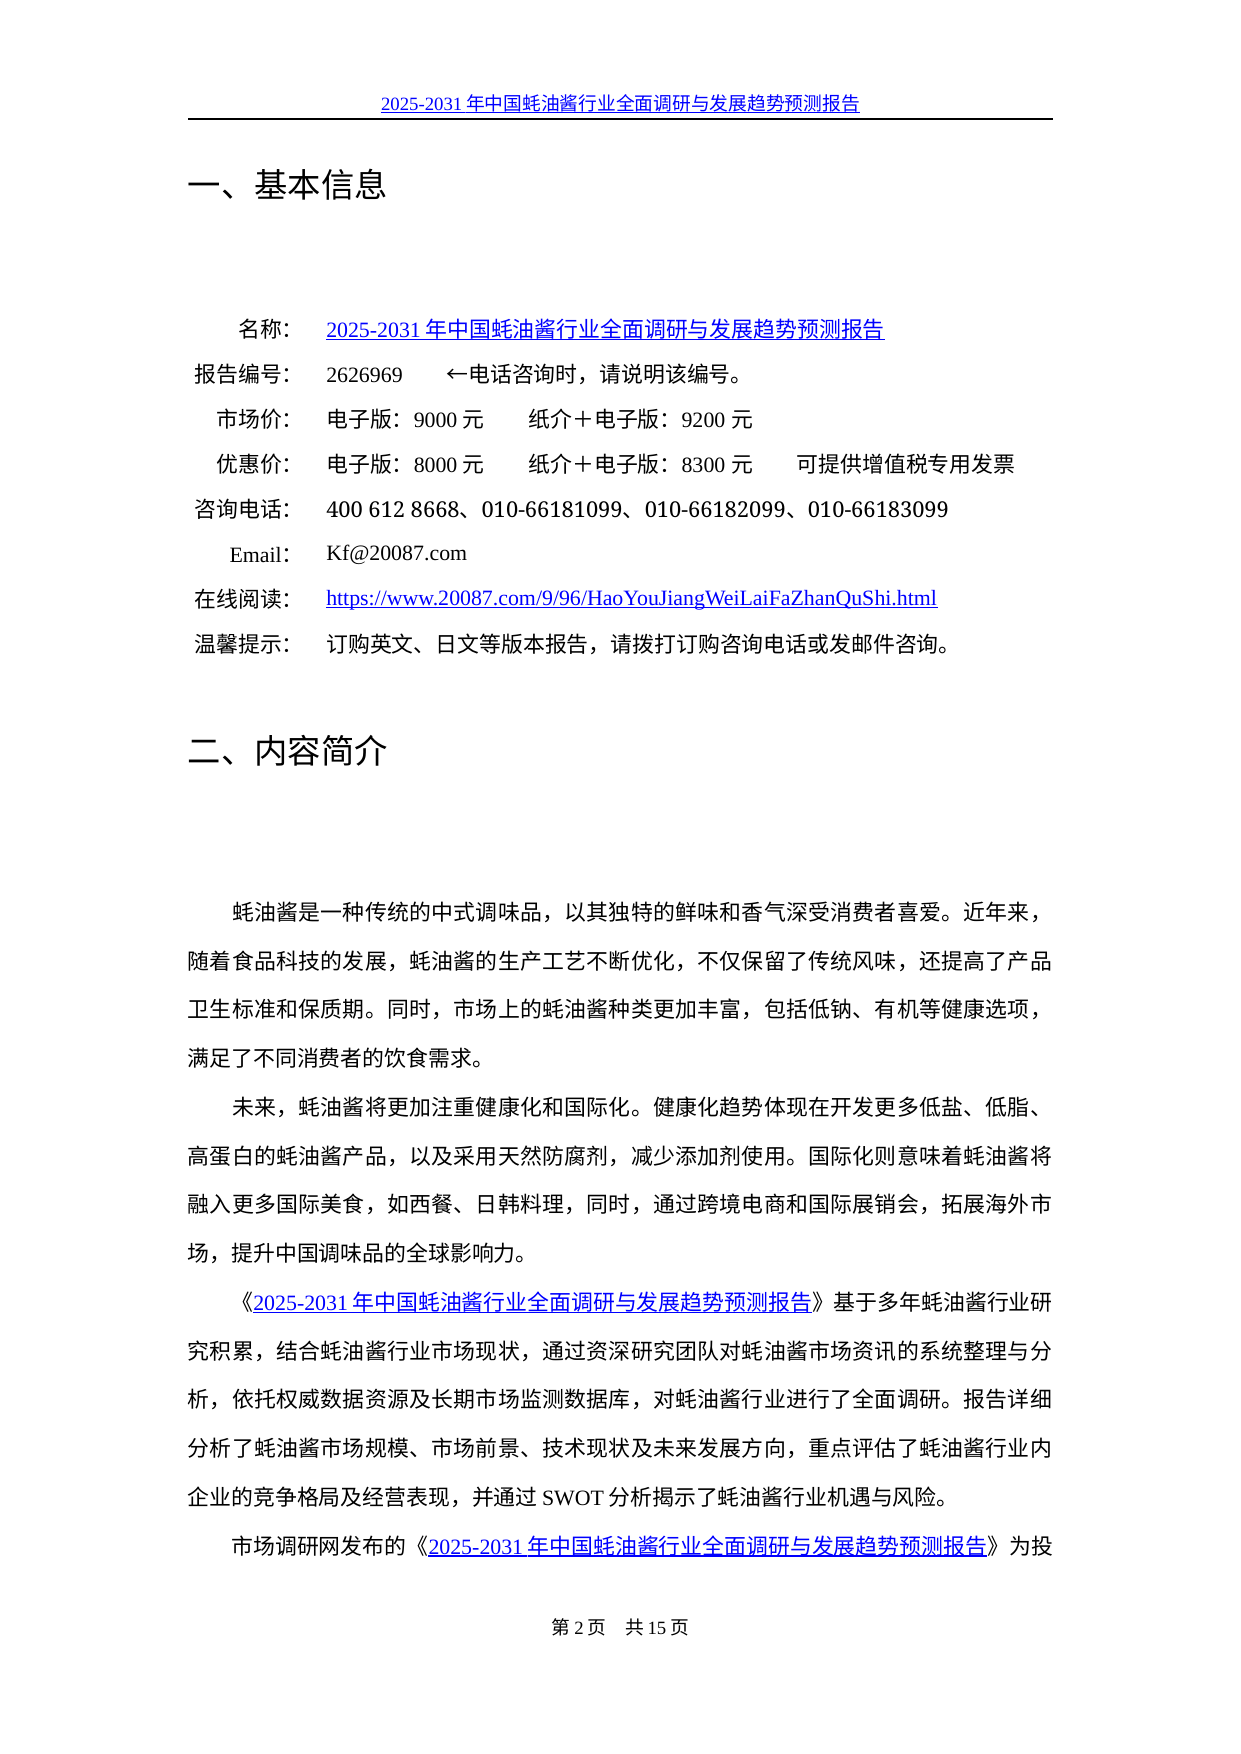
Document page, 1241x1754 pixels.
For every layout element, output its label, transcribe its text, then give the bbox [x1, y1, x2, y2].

table_header 2025-2031年中国蚝油酱行业全面调研与发展趋势预测报告 [315, 312, 1073, 357]
table_cell 400 612 8668、010-66181099、010-66182099、010-66183099 [315, 492, 1073, 537]
table_cell 报告编号： [167, 357, 315, 402]
table_cell 订购英文、日文等版本报告，请拨打订购咨询电话或发邮件咨询。 [315, 627, 1073, 672]
table_cell Kf@20087.com [315, 537, 1073, 582]
table_cell 电子版：8000 元 纸介＋电子版：8300 元 可提供增值税专用发票 [315, 447, 1073, 492]
table_cell Email： [167, 537, 315, 582]
table_cell 优惠价： [167, 447, 315, 492]
table_cell 在线阅读： [167, 582, 315, 627]
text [187, 894, 1053, 1561]
table_cell 咨询电话： [167, 492, 315, 537]
table_cell [315, 582, 1073, 627]
table_cell 温馨提示： [167, 627, 315, 672]
title 一、基本信息 [187, 150, 1053, 215]
table_cell 市场价： [167, 402, 315, 447]
table_cell 2626969 ←电话咨询时，请说明该编号。 [315, 357, 1073, 402]
table_cell 电子版：9000 元 纸介＋电子版：9200 元 [315, 402, 1073, 447]
title 二、内容简介 [187, 717, 1053, 782]
table_header 名称： [167, 312, 315, 357]
